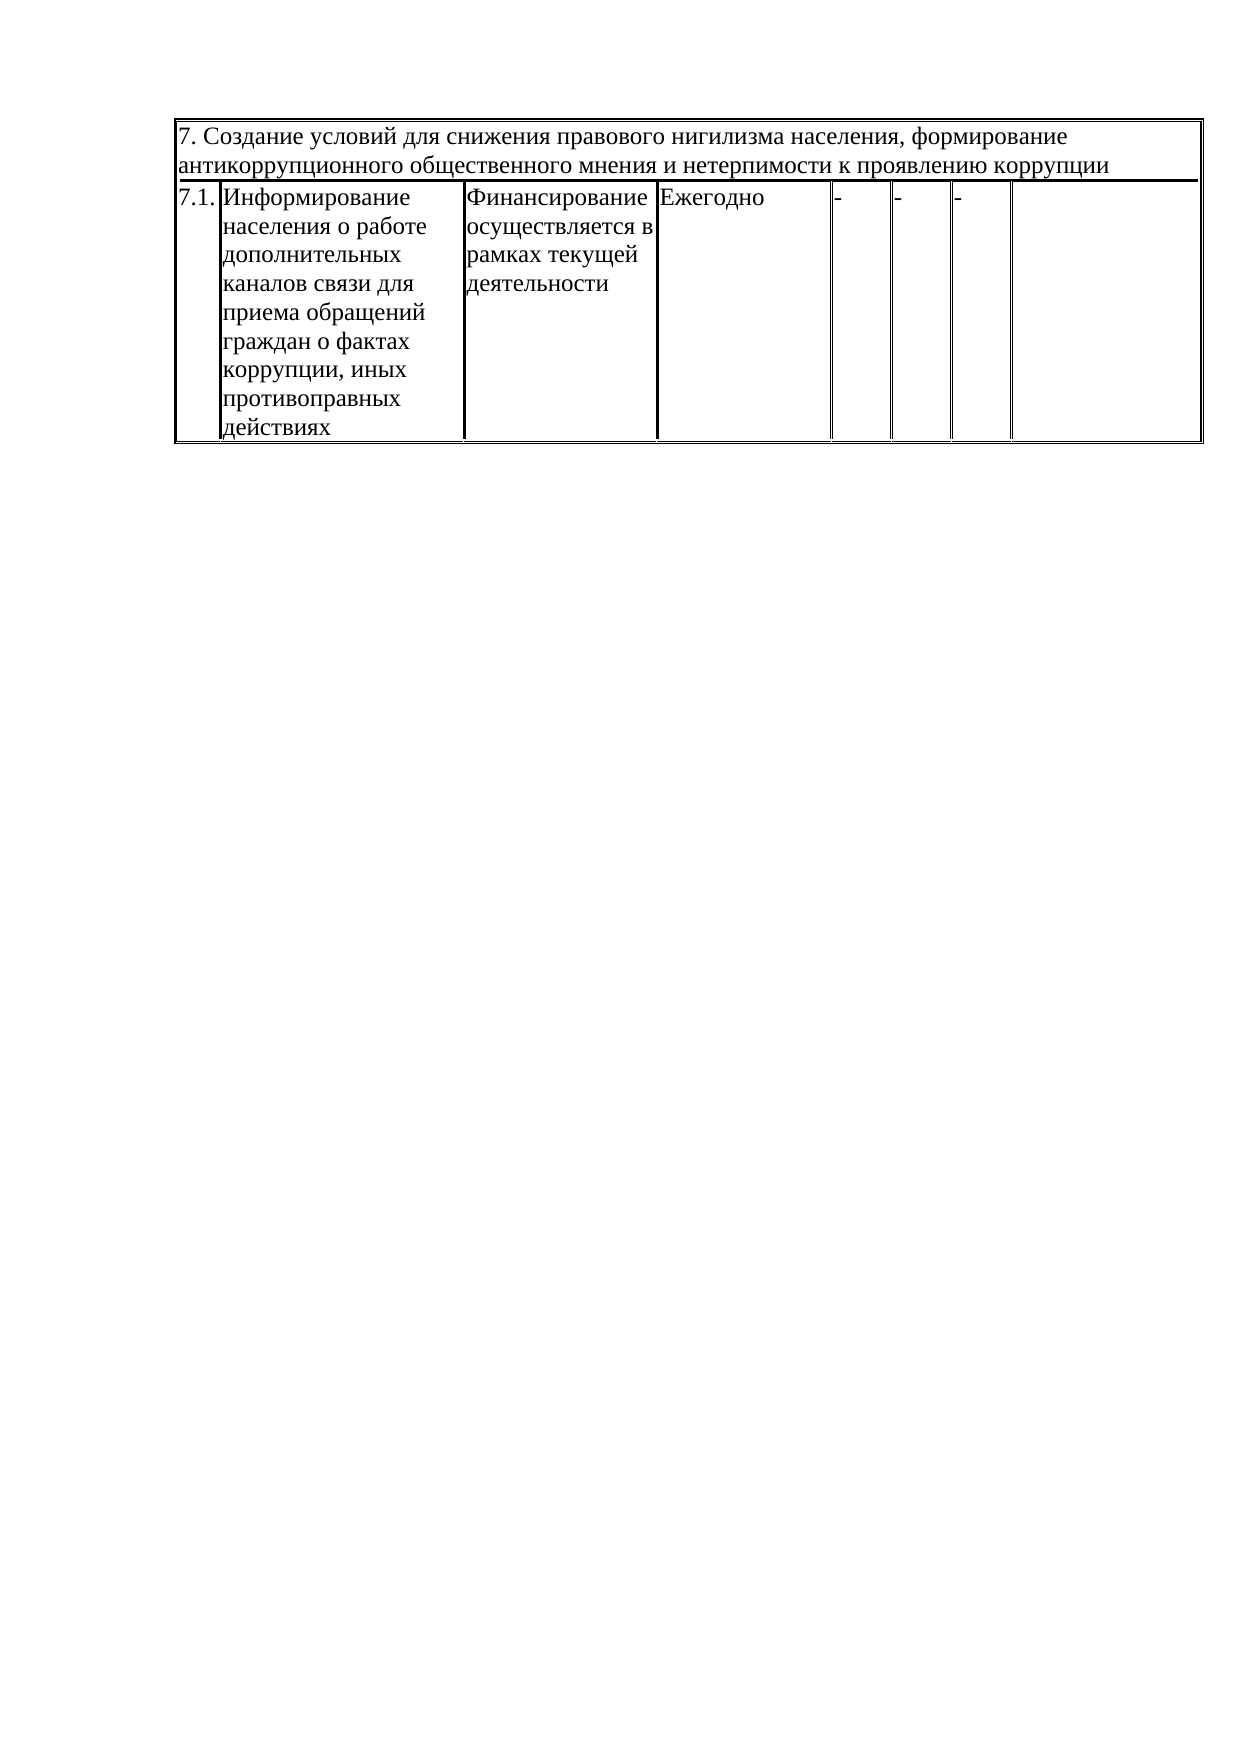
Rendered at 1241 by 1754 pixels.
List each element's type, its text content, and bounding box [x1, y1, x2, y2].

table_cell Финансирование осуществляется в рамках текущей деятельности [464, 182, 657, 441]
table_cell - [951, 182, 1011, 441]
table_cell - [891, 182, 951, 441]
table_cell 7. Создание условий для снижения правового нигилизма населения, формирование антикоррупционного общественного мнения и нетерпимости к проявлению коррупции [177, 122, 1200, 179]
table_cell Ежегодно [657, 182, 831, 441]
table_cell Информирование населения о работе дополнительных каналов связи для приема обращений граждан о фактах коррупции, иных противоправных действиях [220, 182, 464, 441]
table_cell 7.1. [177, 179, 220, 441]
table_cell [1011, 179, 1200, 441]
table_cell - [831, 182, 891, 441]
